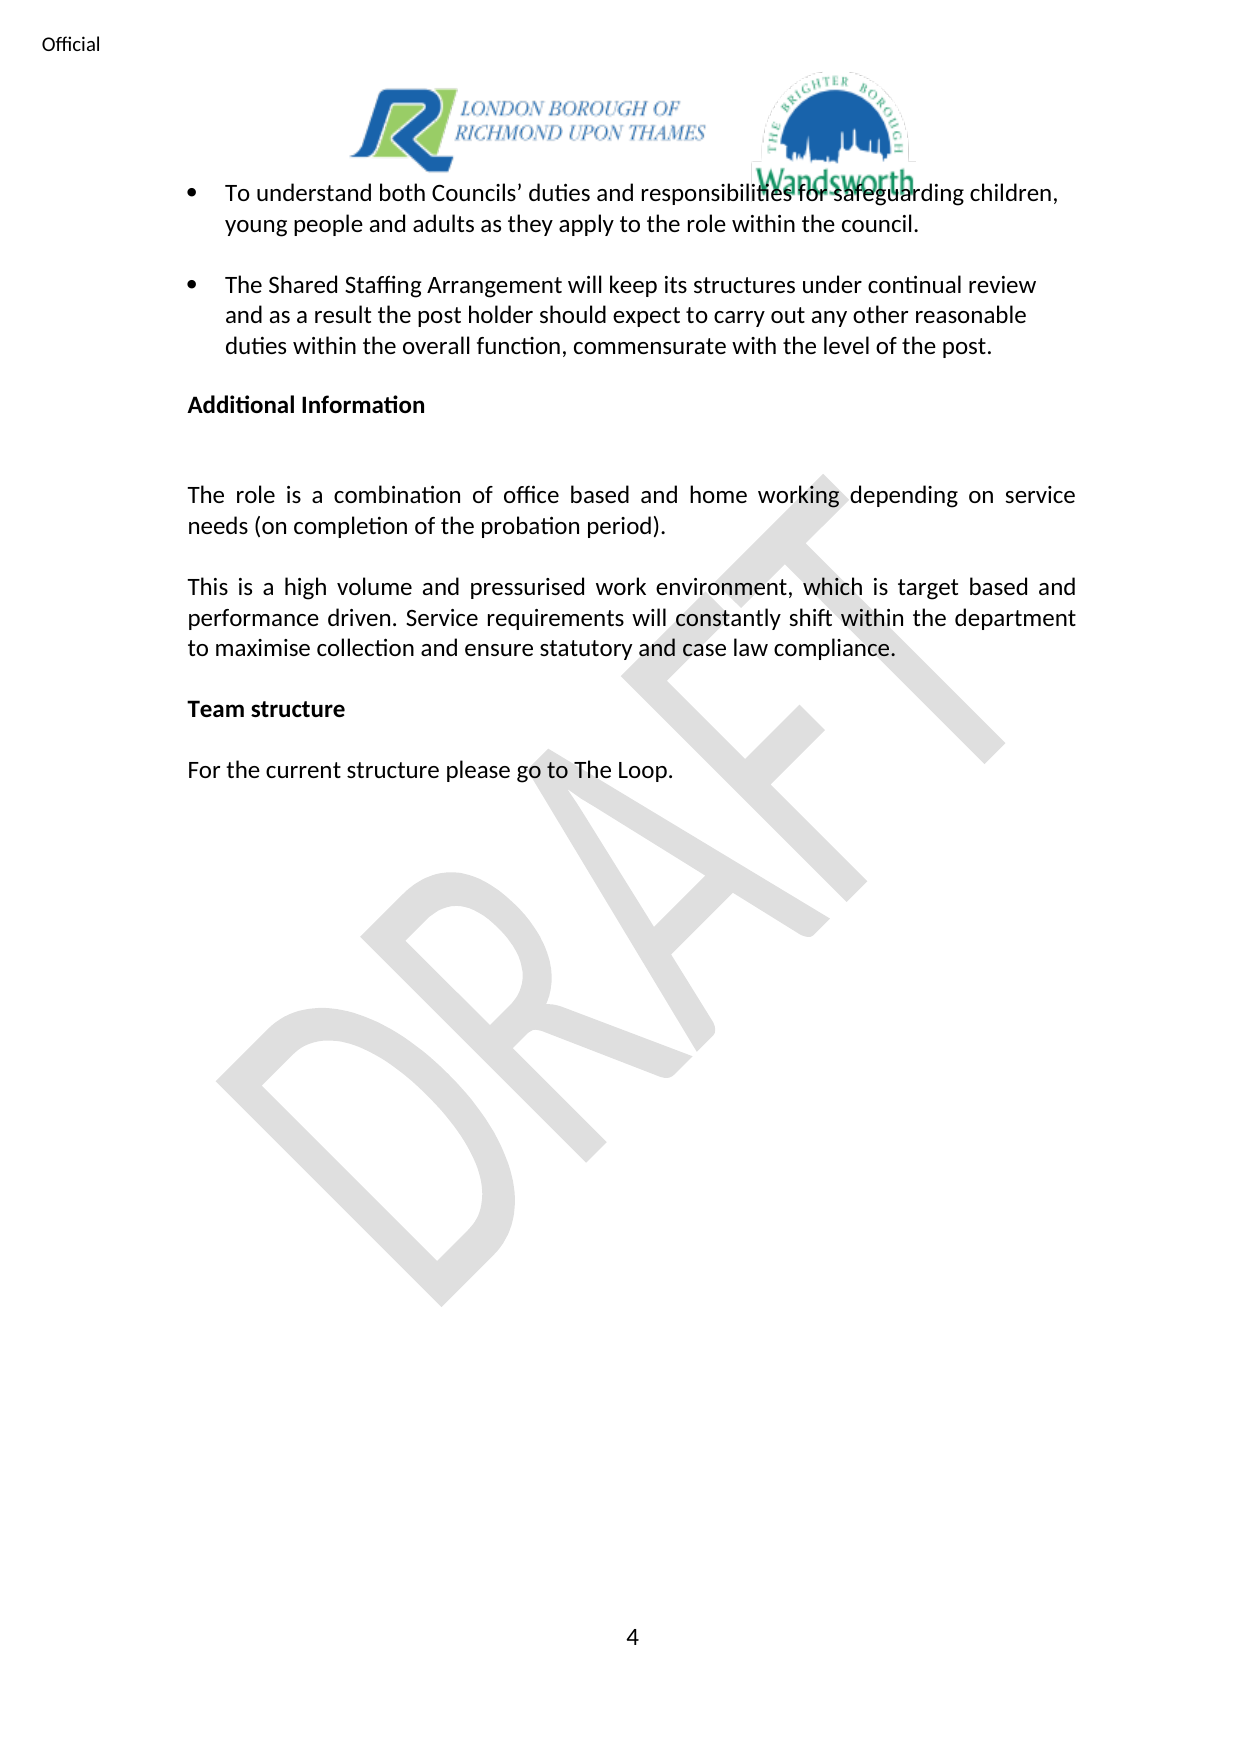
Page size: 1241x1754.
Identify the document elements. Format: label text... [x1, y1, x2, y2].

text Team structure [187, 693, 1078, 724]
text For the current structure please go to The Loop. [187, 754, 1078, 785]
text The role is a combination of office based and home working depending on service needs (on completion of the probation period). [187, 480, 1078, 541]
list To understand both Councils’ duties and responsibilities for safeguarding children, young people and adults as they apply to the role within the council. [187, 177, 1078, 238]
text Additional Information [187, 389, 1078, 420]
list The Shared Staffing Arrangement will keep its structures under continual review and as a result the post holder should expect to carry out any other reasonable duties within the overall function, commensurate with the level of the post. [187, 269, 1078, 360]
text This is a high volume and pressurised work environment, which is target based and performance driven. Service requirements will constantly shift within the department to maximise collection and ensure statutory and case law compliance. [187, 571, 1078, 663]
